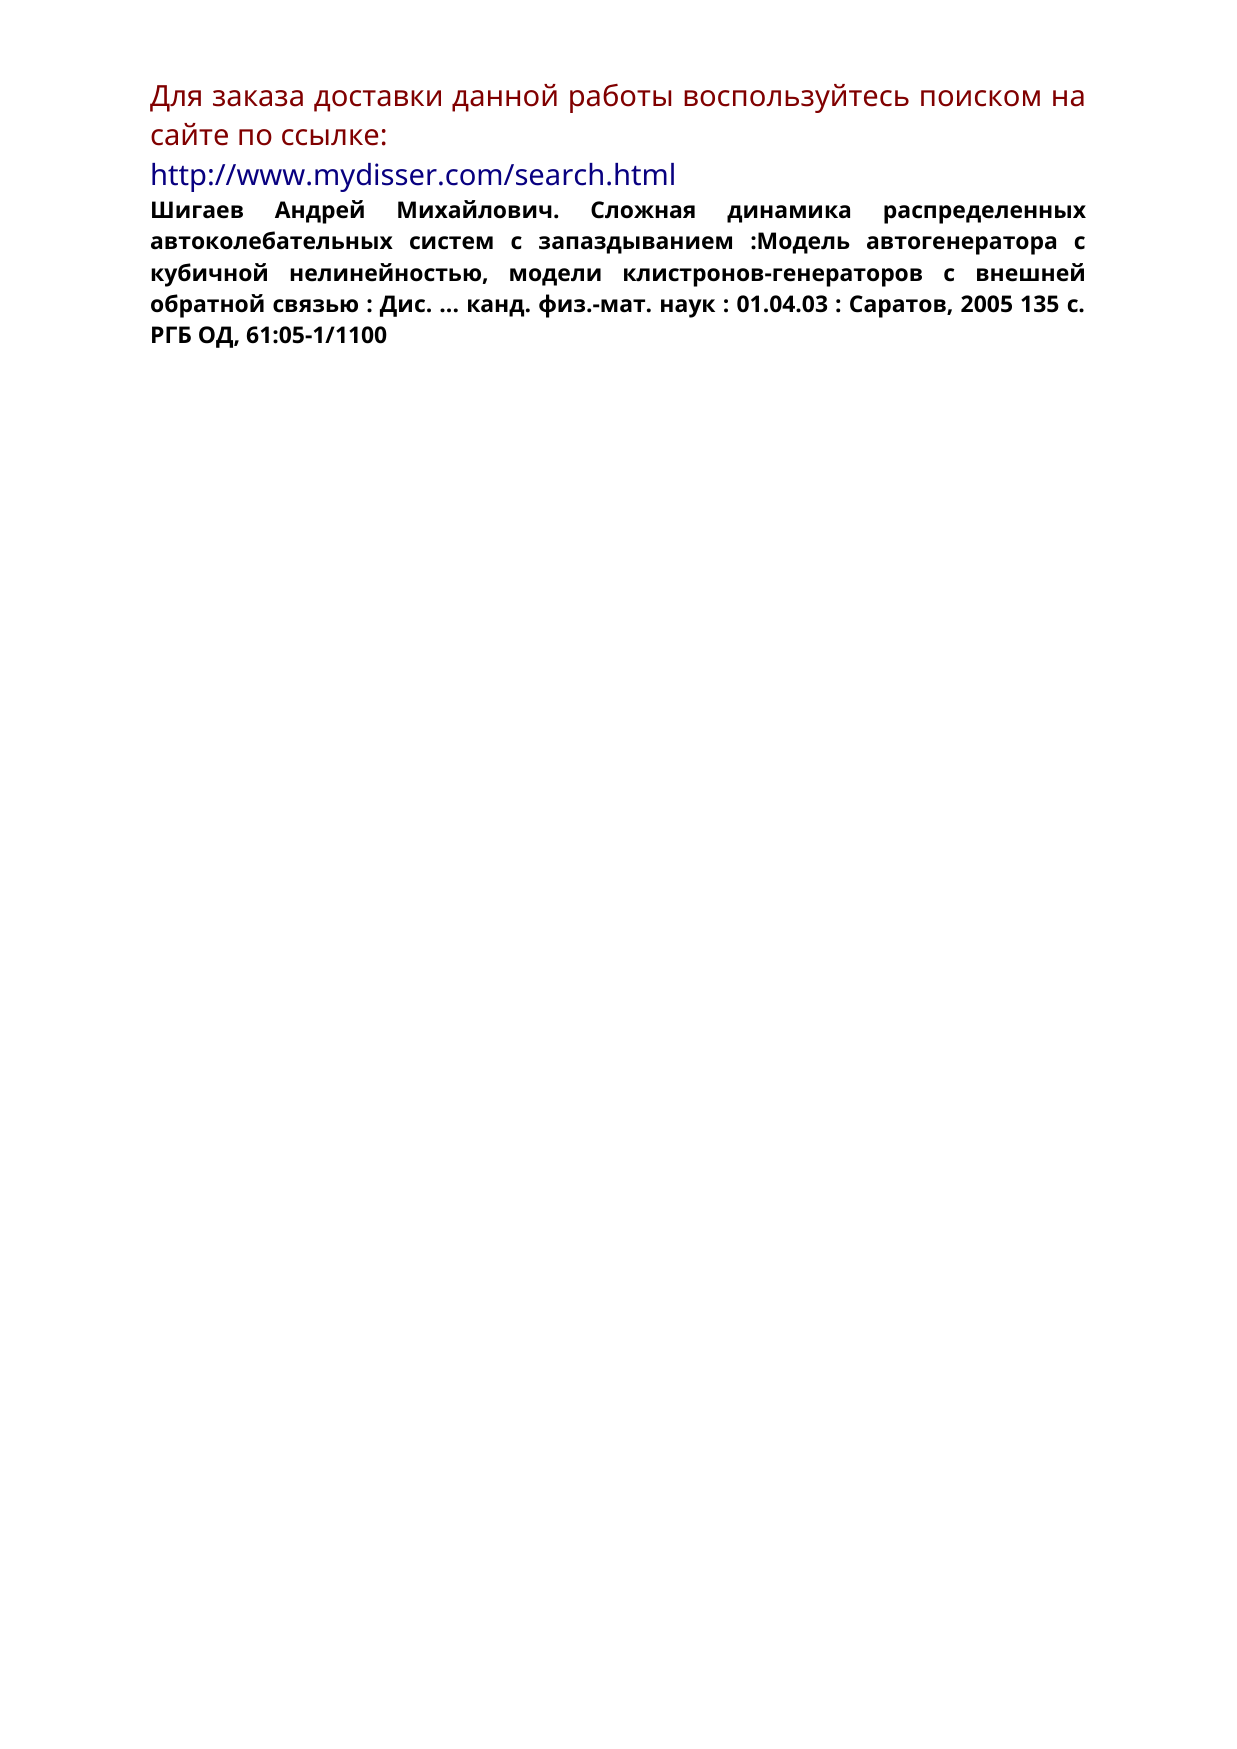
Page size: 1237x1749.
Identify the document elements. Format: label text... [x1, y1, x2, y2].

text Шигаев Андрей Михайлович. Сложная динамика распределенных автоколебательных систем с запаздыванием :Модель автогенератора с кубичной нелинейностью, модели клистронов-генераторов с внешней обратной связью : Дис. ... канд. физ.-мат. наук : 01.04.03 : Саратов, 2005 135 c. РГБ ОД, 61:05-1/1100 [150, 194, 1086, 350]
